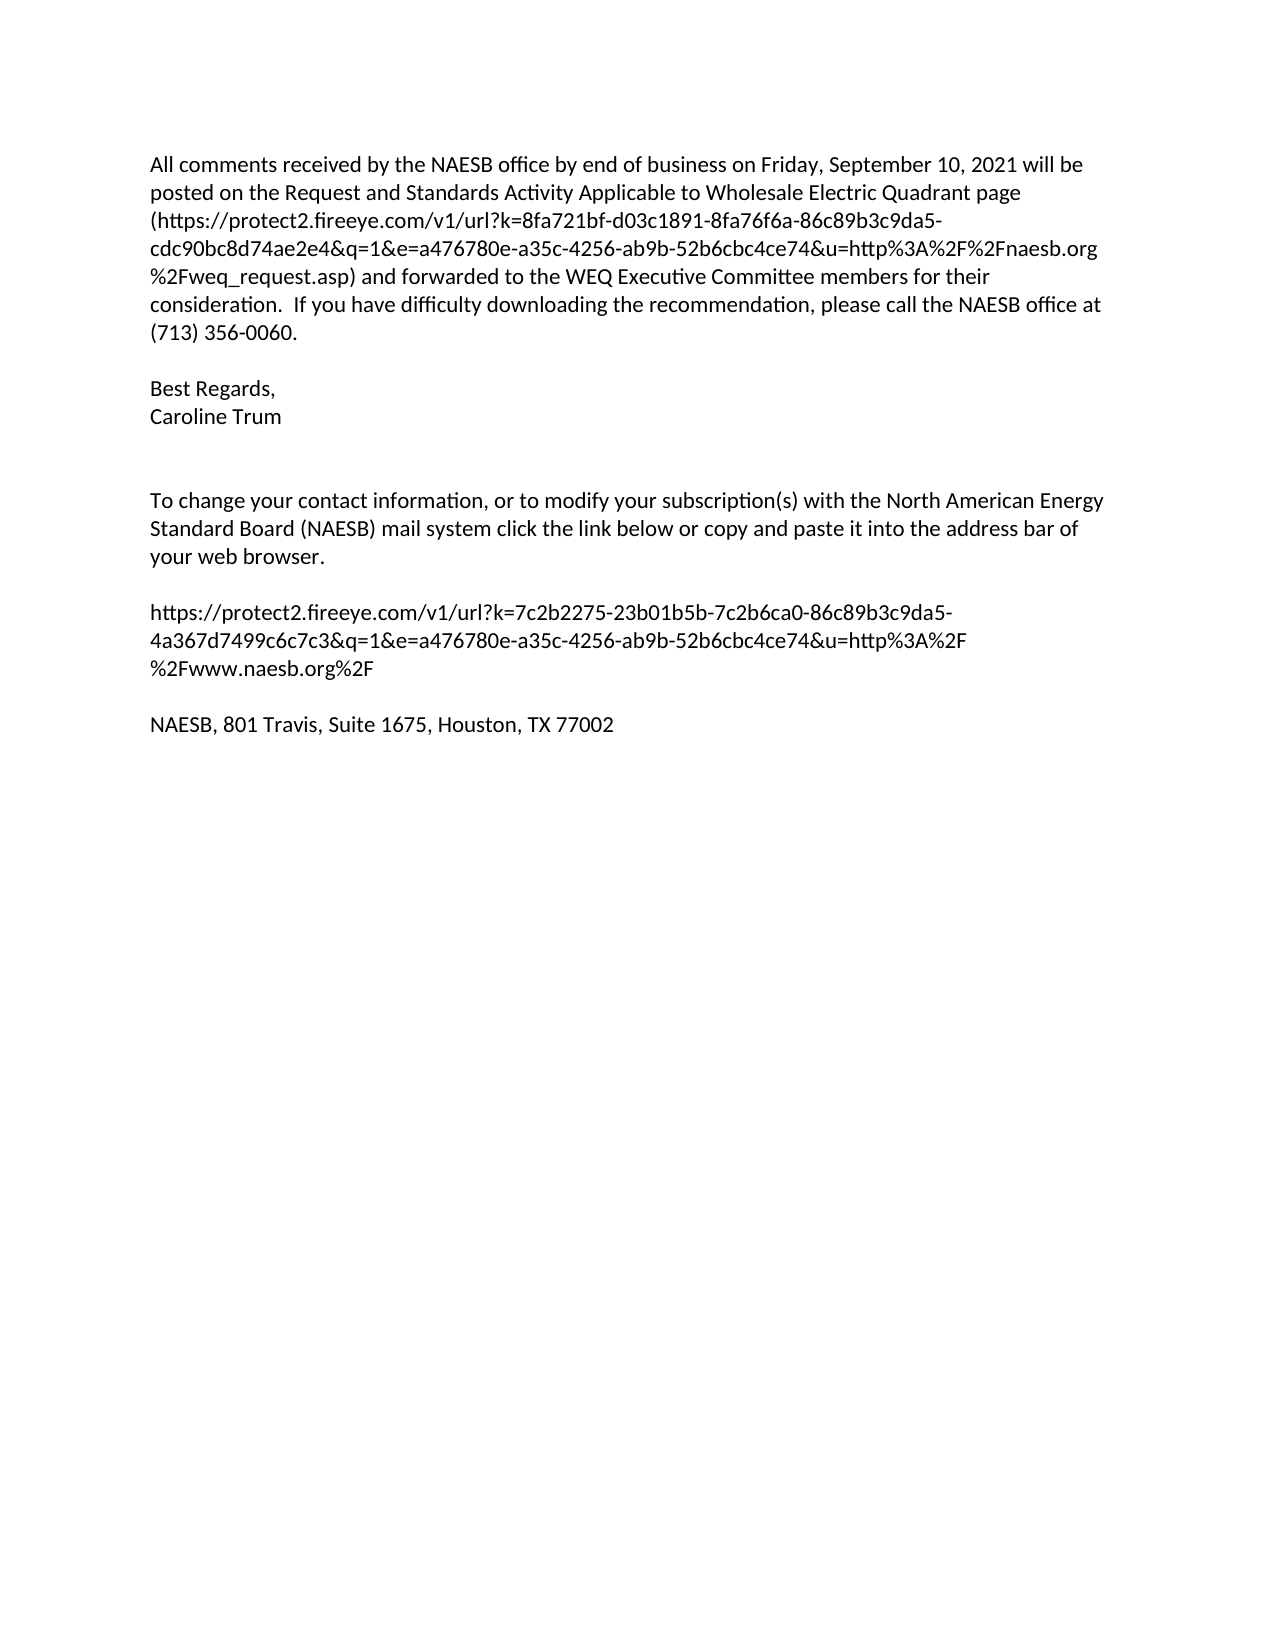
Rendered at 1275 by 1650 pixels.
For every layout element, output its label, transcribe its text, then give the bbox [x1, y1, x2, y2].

text To change your contact information, or to modify your subscription(s) with the North American Energy Standard Board (NAESB) mail system click the link below or copy and paste it into the address bar of your web browser. [150, 486, 1125, 570]
text Caroline Trum [150, 402, 1125, 430]
text Best Regards, [150, 374, 1125, 402]
text NAESB, 801 Travis, Suite 1675, Houston, TX 77002 [150, 710, 1125, 738]
text https://protect2.fireeye.com/v1/url?k=7c2b2275-23b01b5b-7c2b6ca0-86c89b3c9da5-4a367d7499c6c7c3&q=1&e=a476780e-a35c-4256-ab9b-52b6cbc4ce74&u=http%3A%2F%2Fwww.naesb.org%2F [150, 598, 1125, 682]
text All comments received by the NAESB office by end of business on Friday, September 10, 2021 will be posted on the Request and Standards Activity Applicable to Wholesale Electric Quadrant page (https://protect2.fireeye.com/v1/url?k=8fa721bf-d03c1891-8fa76f6a-86c89b3c9da5-cdc90bc8d74ae2e4&q=1&e=a476780e-a35c-4256-ab9b-52b6cbc4ce74&u=http%3A%2F%2Fnaesb.org%2Fweq_request.asp) and forwarded to the WEQ Executive Committee members for their consideration. If you have difficulty downloading the recommendation, please call the NAESB office at (713) 356-0060. [150, 150, 1125, 346]
